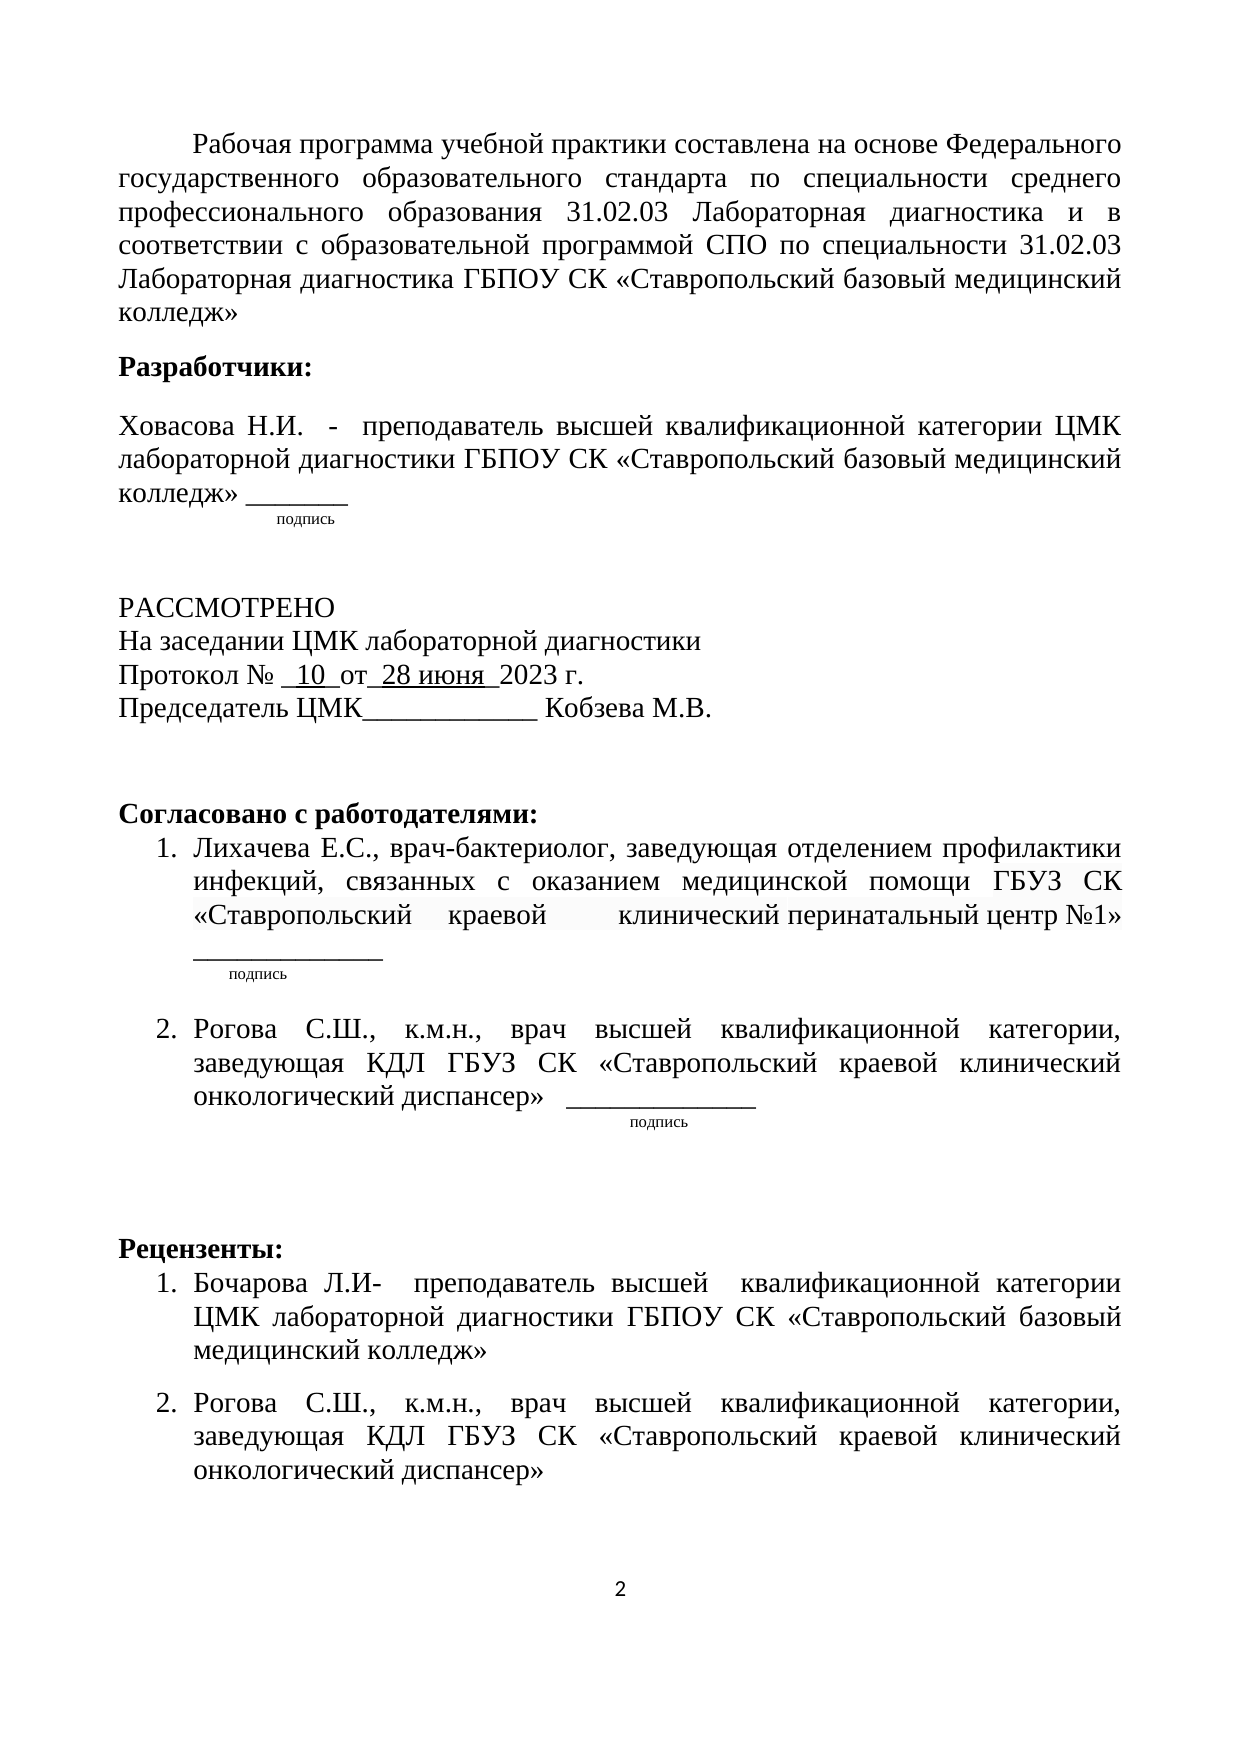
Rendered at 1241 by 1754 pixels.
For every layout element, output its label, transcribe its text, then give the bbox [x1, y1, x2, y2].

text Согласовано с работодателями: [118, 796, 1122, 830]
text Председатель ЦМК____________ Кобзева М.В. [118, 691, 1122, 724]
text Ховасова Н.И. - преподаватель высшей квалификационной категории ЦМК лабораторной диагностики ГБПОУ СК «Ставропольский базовый медицинский колледж» _______ [118, 408, 1122, 509]
text подпись [192, 1112, 1122, 1131]
text подпись [192, 964, 1122, 983]
text подпись [118, 509, 1122, 528]
text На заседании ЦМК лабораторной диагностики [118, 623, 1122, 657]
list Бочарова Л.И- преподаватель высшей квалификационной категории ЦМК лабораторной диагностики ГБПОУ СК «Ставропольский базовый медицинский колледж» [156, 1265, 1122, 1366]
text Разработчики: [118, 349, 1122, 382]
text РАССМОТРЕНО [118, 590, 1122, 623]
text Рецензенты: [118, 1232, 1122, 1265]
text Рабочая программа учебной практики составлена на основе Федерального государственного образовательного стандарта по специальности среднего профессионального образования 31.02.03 Лабораторная диагностика и в соответствии с образовательной программой СПО по специальности 31.02.03 Лабораторная диагностика ГБПОУ СК «Ставропольский базовый медицинский колледж» [118, 127, 1122, 328]
list Лихачева Е.С., врач-бактериолог, заведующая отделением профилактики инфекций, связанных с оказанием медицинской помощи ГБУЗ СК «Ставропольский краевой клинический перинатальный центр №1» _____________ [156, 830, 1122, 964]
list Рогова С.Ш., к.м.н., врач высшей квалификационной категории, заведующая КДЛ ГБУЗ СК «Ставропольский краевой клинический онкологический диспансер» [156, 1385, 1122, 1486]
list Рогова С.Ш., к.м.н., врач высшей квалификационной категории, заведующая КДЛ ГБУЗ СК «Ставропольский краевой клинический онкологический диспансер» _____________ [156, 1011, 1122, 1112]
text Протокол № _10_от_28 июня_2023 г. [118, 657, 1122, 691]
